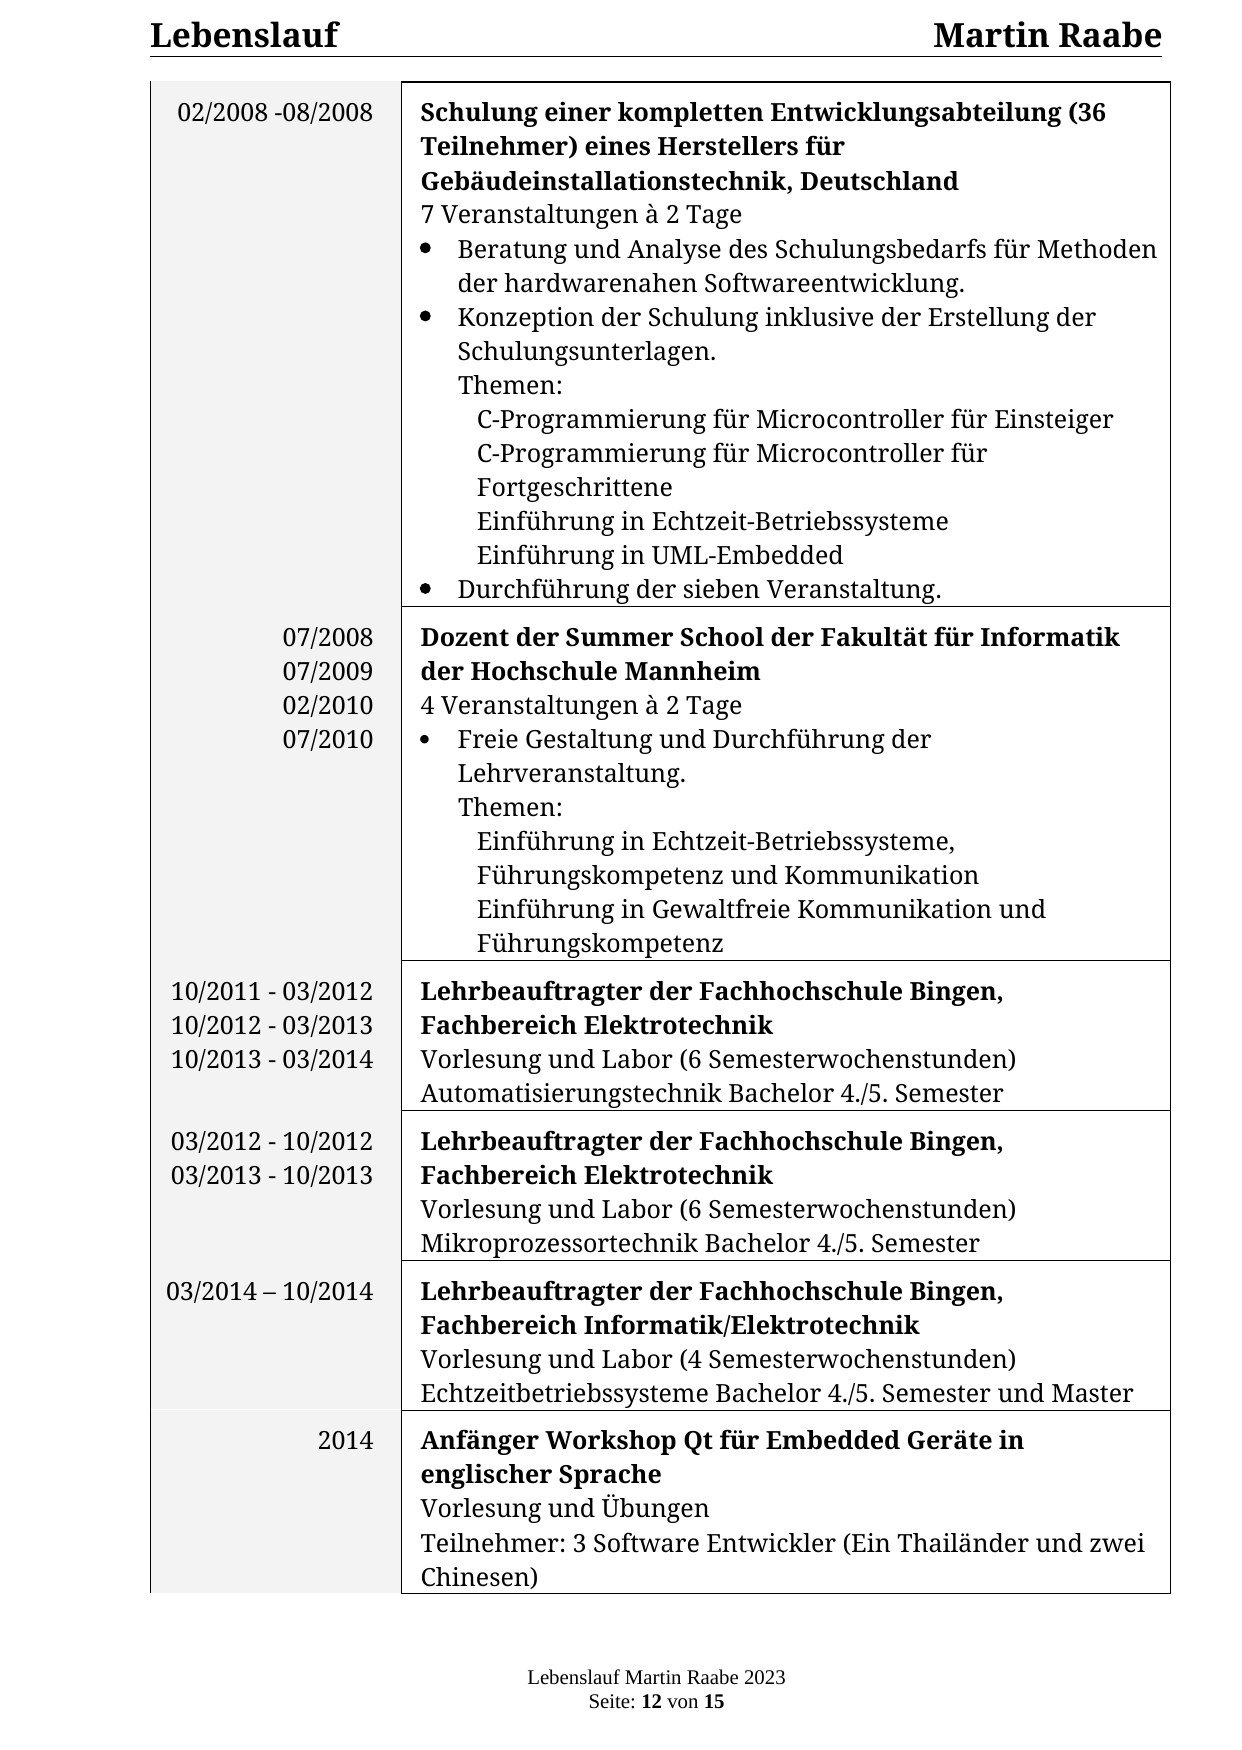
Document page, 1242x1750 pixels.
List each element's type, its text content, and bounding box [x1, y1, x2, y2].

table_cell Lehrbeauftragter der Fachhochschule Bingen, Fachbereich Informatik/Elektrotechnik Vorlesung und Labor (4 Semesterwochenstunden) Echtzeitbetriebssysteme Bachelor 4./5. Semester und Master [402, 1261, 1170, 1409]
table_cell 03/2012 - 10/2012 03/2013 - 10/2013 [151, 1110, 401, 1260]
table_cell 2014 [151, 1410, 401, 1593]
table_cell 10/2011 - 03/2012 10/2012 - 03/2013 10/2013 - 03/2014 [151, 960, 401, 1110]
table_cell Lehrbeauftragter der Fachhochschule Bingen, Fachbereich Elektrotechnik Vorlesung und Labor (6 Semesterwochenstunden) Mikroprozessortechnik Bachelor 4./5. Semester [402, 1111, 1170, 1260]
table_cell Schulung einer kompletten Entwicklungsabteilung (36 Teilnehmer) eines Herstellers für Gebäudeinstallationstechnik, Deutschland 7 Veranstaltungen à 2 Tage Beratung und Analyse des Schulungsbedarfs für Methoden der hardwarenahen Softwareentwicklung. Konzeption der Schulung inklusive der Erstellung der Schulungsunterlagen. Themen: C-Programmierung für Microcontroller für Einsteiger C-Programmierung für Microcontroller für Fortgeschrittene Einführung in Echtzeit-Betriebssysteme Einführung in UML-Embedded Durchführung der sieben Veranstaltung. [402, 83, 1170, 606]
table_cell 07/2008 07/2009 02/2010 07/2010 [151, 606, 401, 960]
table_cell 02/2008 -08/2008 [151, 81, 401, 606]
table_cell 03/2014 – 10/2014 [151, 1260, 401, 1409]
table_cell Lehrbeauftragter der Fachhochschule Bingen, Fachbereich Elektrotechnik Vorlesung und Labor (6 Semesterwochenstunden) Automatisierungstechnik Bachelor 4./5. Semester [402, 961, 1170, 1110]
table_cell Dozent der Summer School der Fakultät für Informatik der Hochschule Mannheim 4 Veranstaltungen à 2 Tage Freie Gestaltung und Durchführung der Lehrveranstaltung. Themen: Einführung in Echtzeit-Betriebssysteme, Führungskompetenz und Kommunikation Einführung in Gewaltfreie Kommunikation und Führungskompetenz [402, 607, 1170, 960]
table_cell Anfänger Workshop Qt für Embedded Geräte in englischer Sprache Vorlesung und Übungen Teilnehmer: 3 Software Entwickler (Ein Thailänder und zwei Chinesen) [402, 1411, 1170, 1593]
